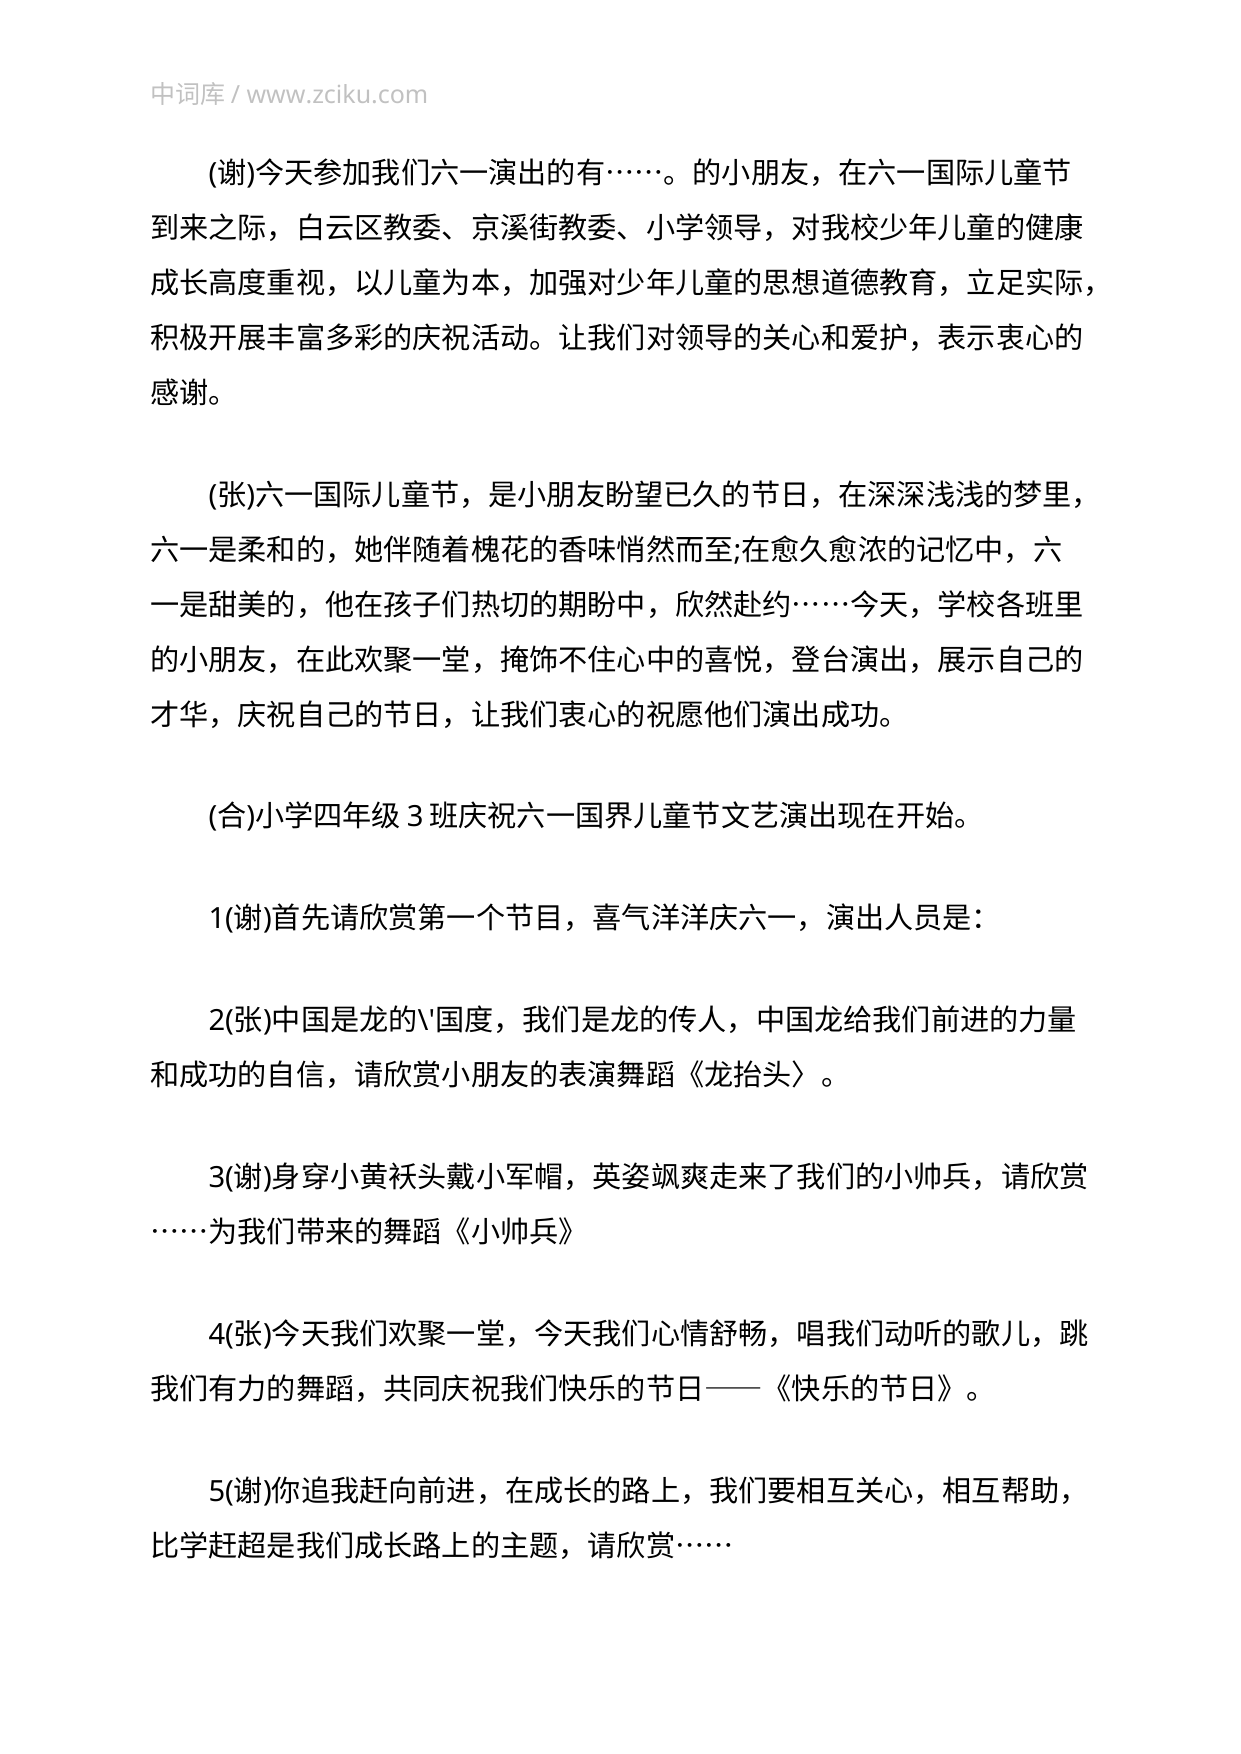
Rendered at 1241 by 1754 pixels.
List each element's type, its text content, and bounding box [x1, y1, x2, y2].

text 4(张)今天我们欢聚一堂，今天我们心情舒畅，唱我们动听的歌儿，跳我们有力的舞蹈，共同庆祝我们快乐的节日——《快乐的节日》。 [150, 1311, 1090, 1408]
text (张)六一国际儿童节，是小朋友盼望已久的节日，在深深浅浅的梦里，六一是柔和的，她伴随着槐花的香味悄然而至;在愈久愈浓的记忆中，六一是甜美的，他在孩子们热切的期盼中，欣然赴约……今天，学校各班里的小朋友，在此欢聚一堂，掩饰不住心中的喜悦，登台演出，展示自己的才华，庆祝自己的节日，让我们衷心的祝愿他们演出成功。 [150, 471, 1090, 733]
text 1(谢)首先请欣赏第一个节目，喜气洋洋庆六一，演出人员是： [150, 895, 1090, 937]
text 5(谢)你追我赶向前进，在成长的路上，我们要相互关心，相互帮助，比学赶超是我们成长路上的主题，请欣赏…… [150, 1467, 1090, 1564]
text (谢)今天参加我们六一演出的有……。的小朋友，在六一国际儿童节到来之际，白云区教委、京溪街教委、小学领导，对我校少年儿童的健康成长高度重视，以儿童为本，加强对少年儿童的思想道德教育，立足实际，积极开展丰富多彩的庆祝活动。让我们对领导的关心和爱护，表示衷心的感谢。 [150, 150, 1090, 412]
text 3(谢)身穿小黄袄头戴小军帽，英姿飒爽走来了我们的小帅兵，请欣赏……为我们带来的舞蹈《小帅兵》 [150, 1154, 1090, 1251]
text 2(张)中国是龙的\'国度，我们是龙的传人，中国龙给我们前进的力量和成功的自信，请欣赏小朋友的表演舞蹈《龙抬头〉。 [150, 997, 1090, 1094]
text (合)小学四年级3班庆祝六一国界儿童节文艺演出现在开始。 [150, 793, 1090, 835]
